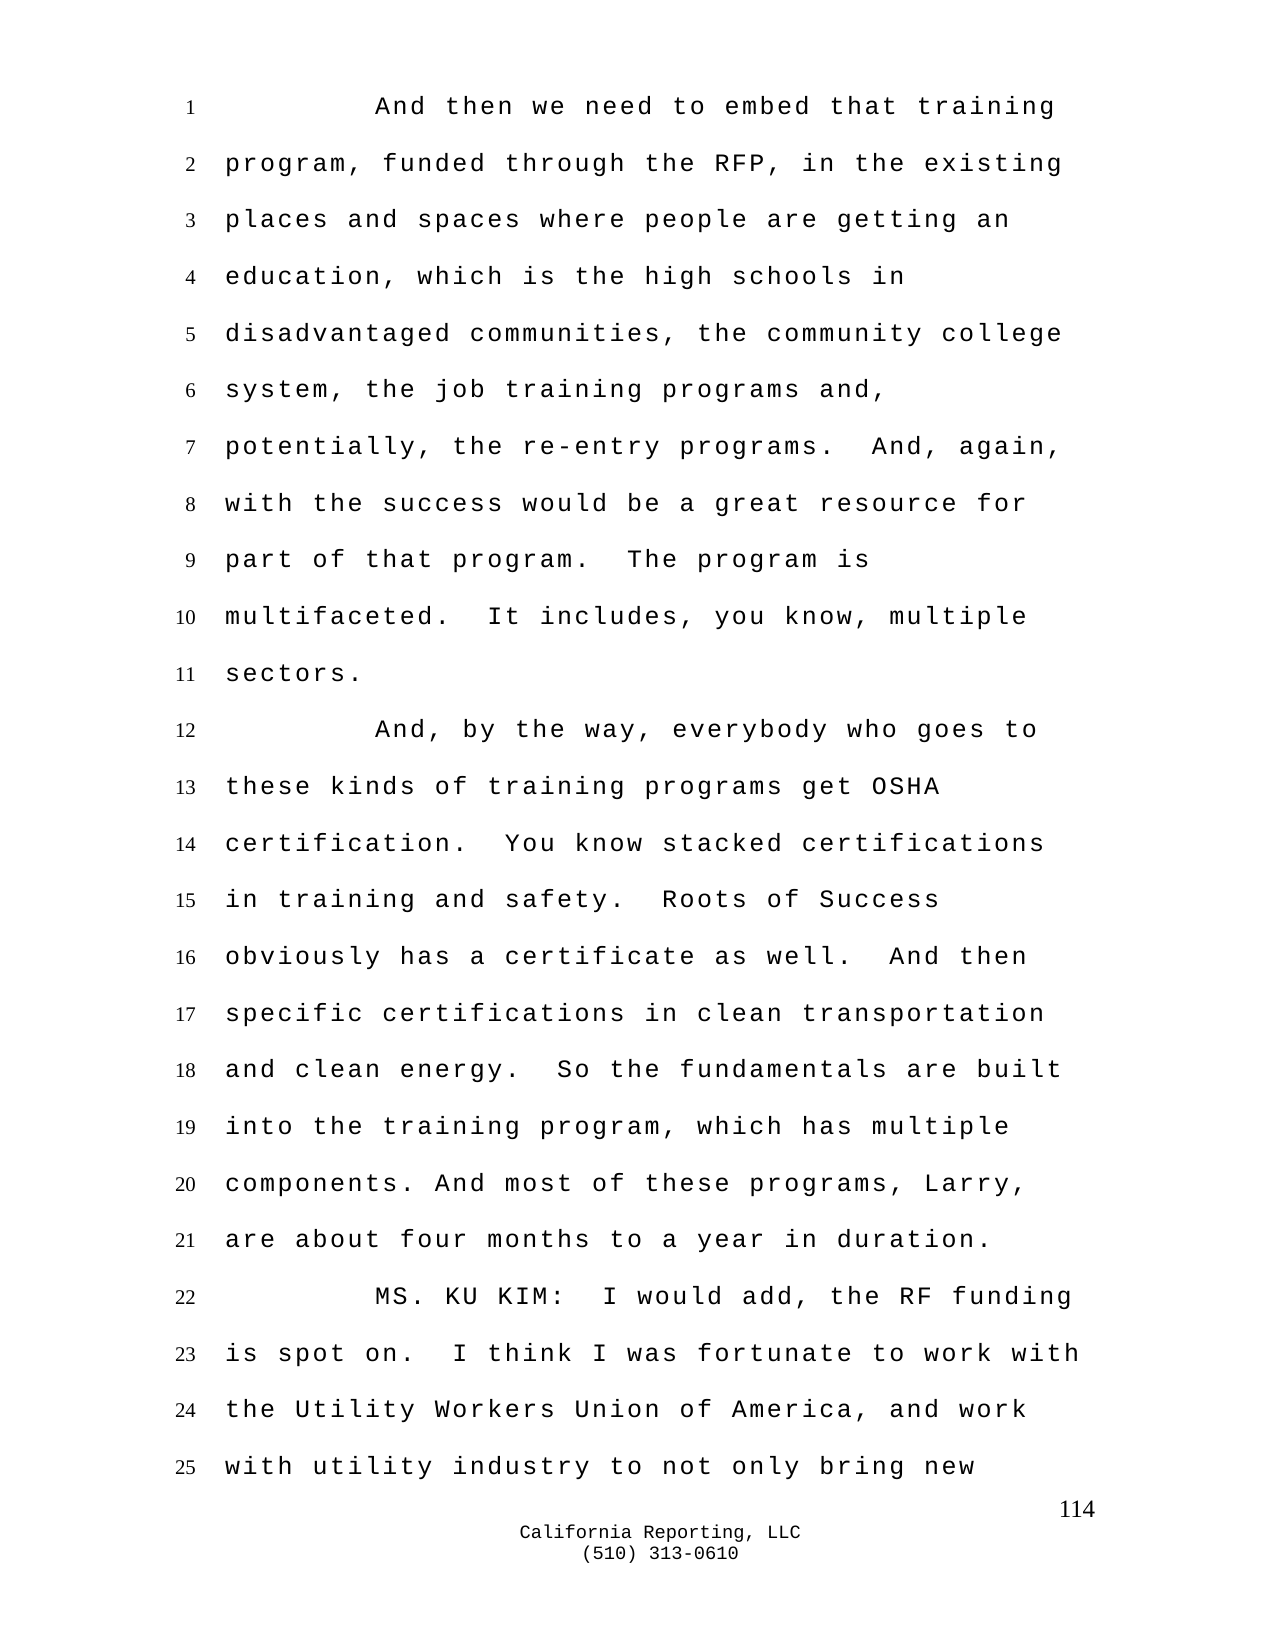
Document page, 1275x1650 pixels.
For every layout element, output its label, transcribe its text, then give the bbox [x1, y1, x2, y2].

text And then we need to embed that training program, funded through the RFP, in the existing places and spaces where people are getting an education, which is the high schools in disadvantaged communities, the community college system, the job training programs and, potentially, the re-entry programs. And, again, with the success would be a great resource for part of that program. The program is multifaceted. It includes, you know, multiple sectors. [225, 94, 1095, 689]
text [225, 1284, 1095, 1482]
text And, by the way, everybody who goes to these kinds of training programs get OSHA certification. You know stacked certifications in training and safety. Roots of Success obviously has a certificate as well. And then specific certifications in clean transportation and clean energy. So the fundamentals are built into the training program, which has multiple components. And most of these programs, Larry, are about four months to a year in duration. [225, 717, 1095, 1255]
